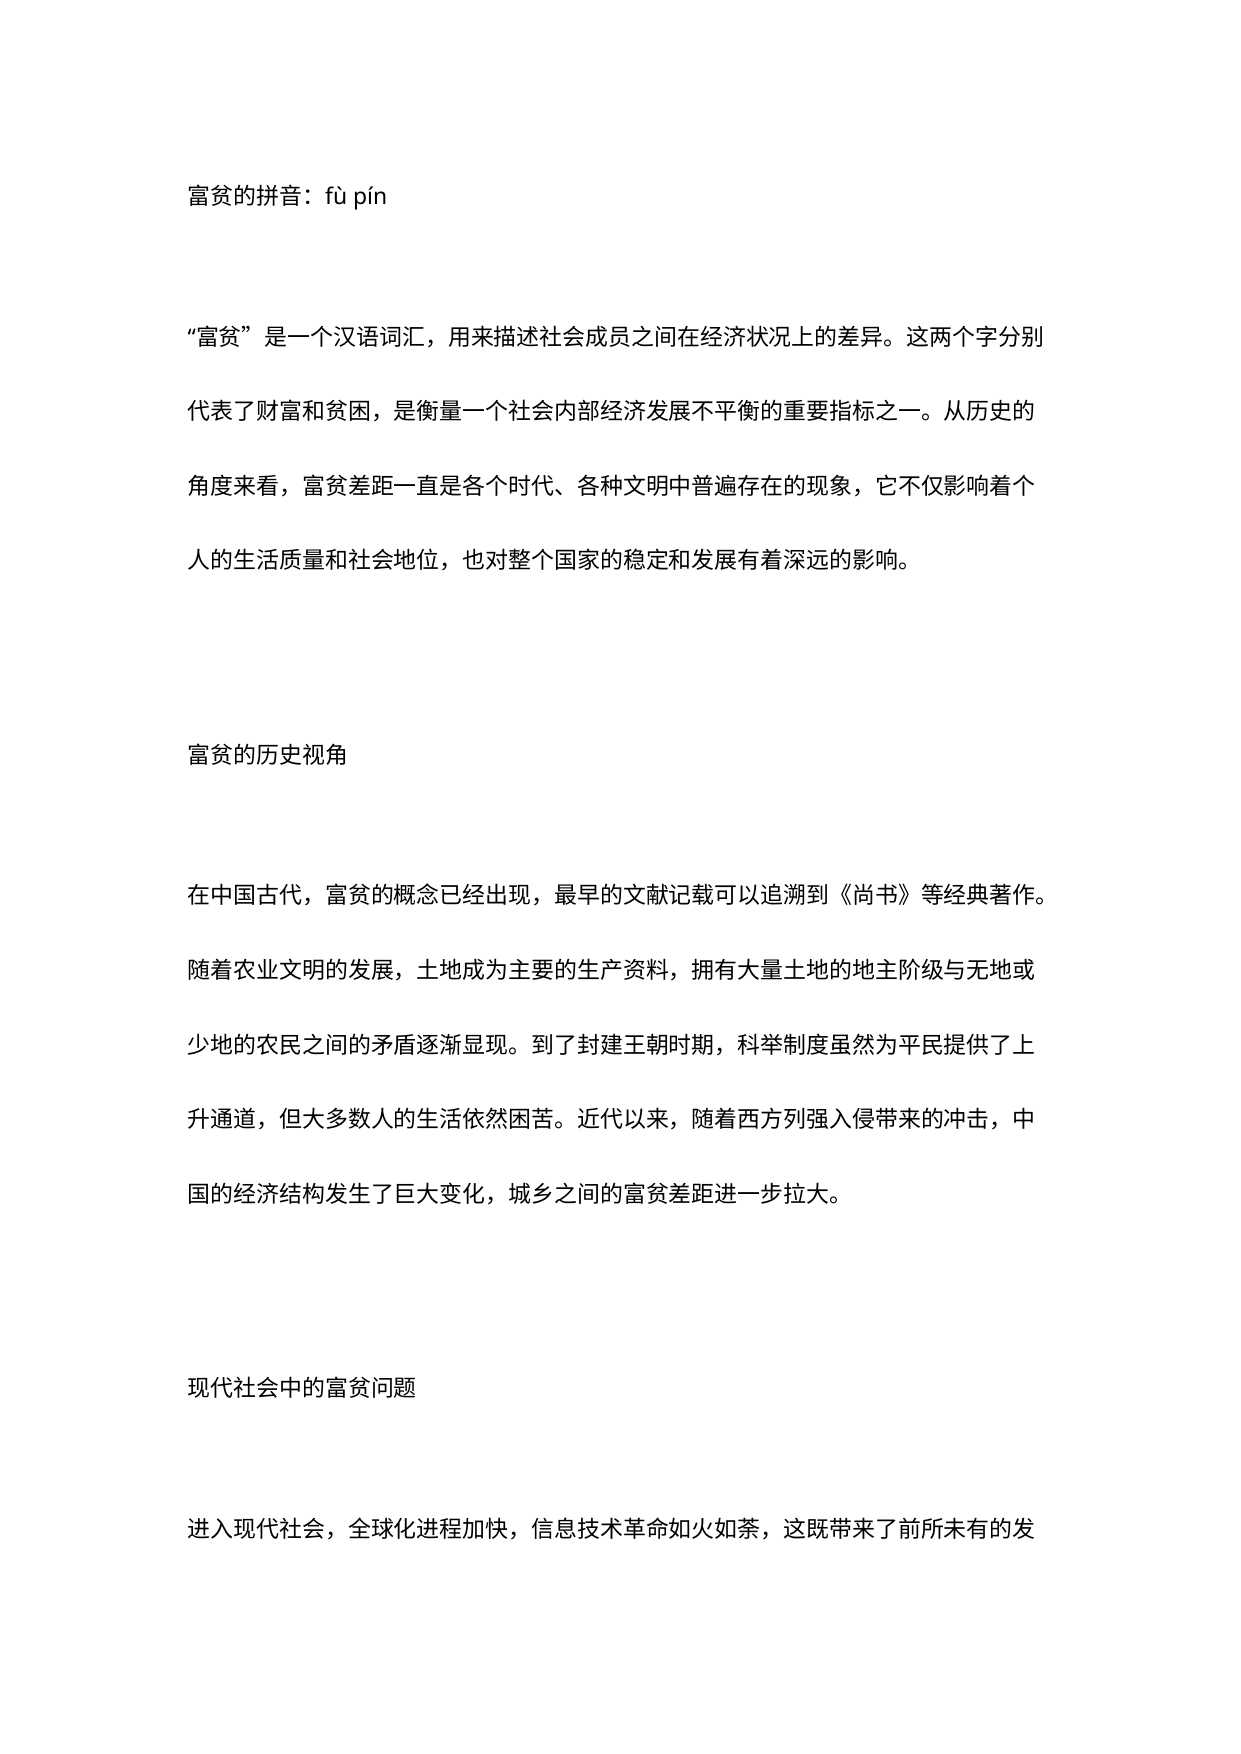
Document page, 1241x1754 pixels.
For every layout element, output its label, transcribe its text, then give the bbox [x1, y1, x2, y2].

text 富贫的历史视角 [187, 721, 1053, 786]
text 现代社会中的富贫问题 [187, 1354, 1053, 1419]
text 在中国古代，富贫的概念已经出现，最早的文献记载可以追溯到《尚书》等经典著作。随着农业文明的发展，土地成为主要的生产资料，拥有大量土地的地主阶级与无地或少地的农民之间的矛盾逐渐显现。到了封建王朝时期，科举制度虽然为平民提供了上升通道，但大多数人的生活依然困苦。近代以来，随着西方列强入侵带来的冲击，中国的经济结构发生了巨大变化，城乡之间的富贫差距进一步拉大。 [187, 861, 1053, 1225]
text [187, 1495, 1053, 1560]
text 富贫的拼音：fù pín [187, 162, 1053, 227]
text “富贫”是一个汉语词汇，用来描述社会成员之间在经济状况上的差异。这两个字分别代表了财富和贫困，是衡量一个社会内部经济发展不平衡的重要指标之一。从历史的角度来看，富贫差距一直是各个时代、各种文明中普遍存在的现象，它不仅影响着个人的生活质量和社会地位，也对整个国家的稳定和发展有着深远的影响。 [187, 302, 1053, 592]
